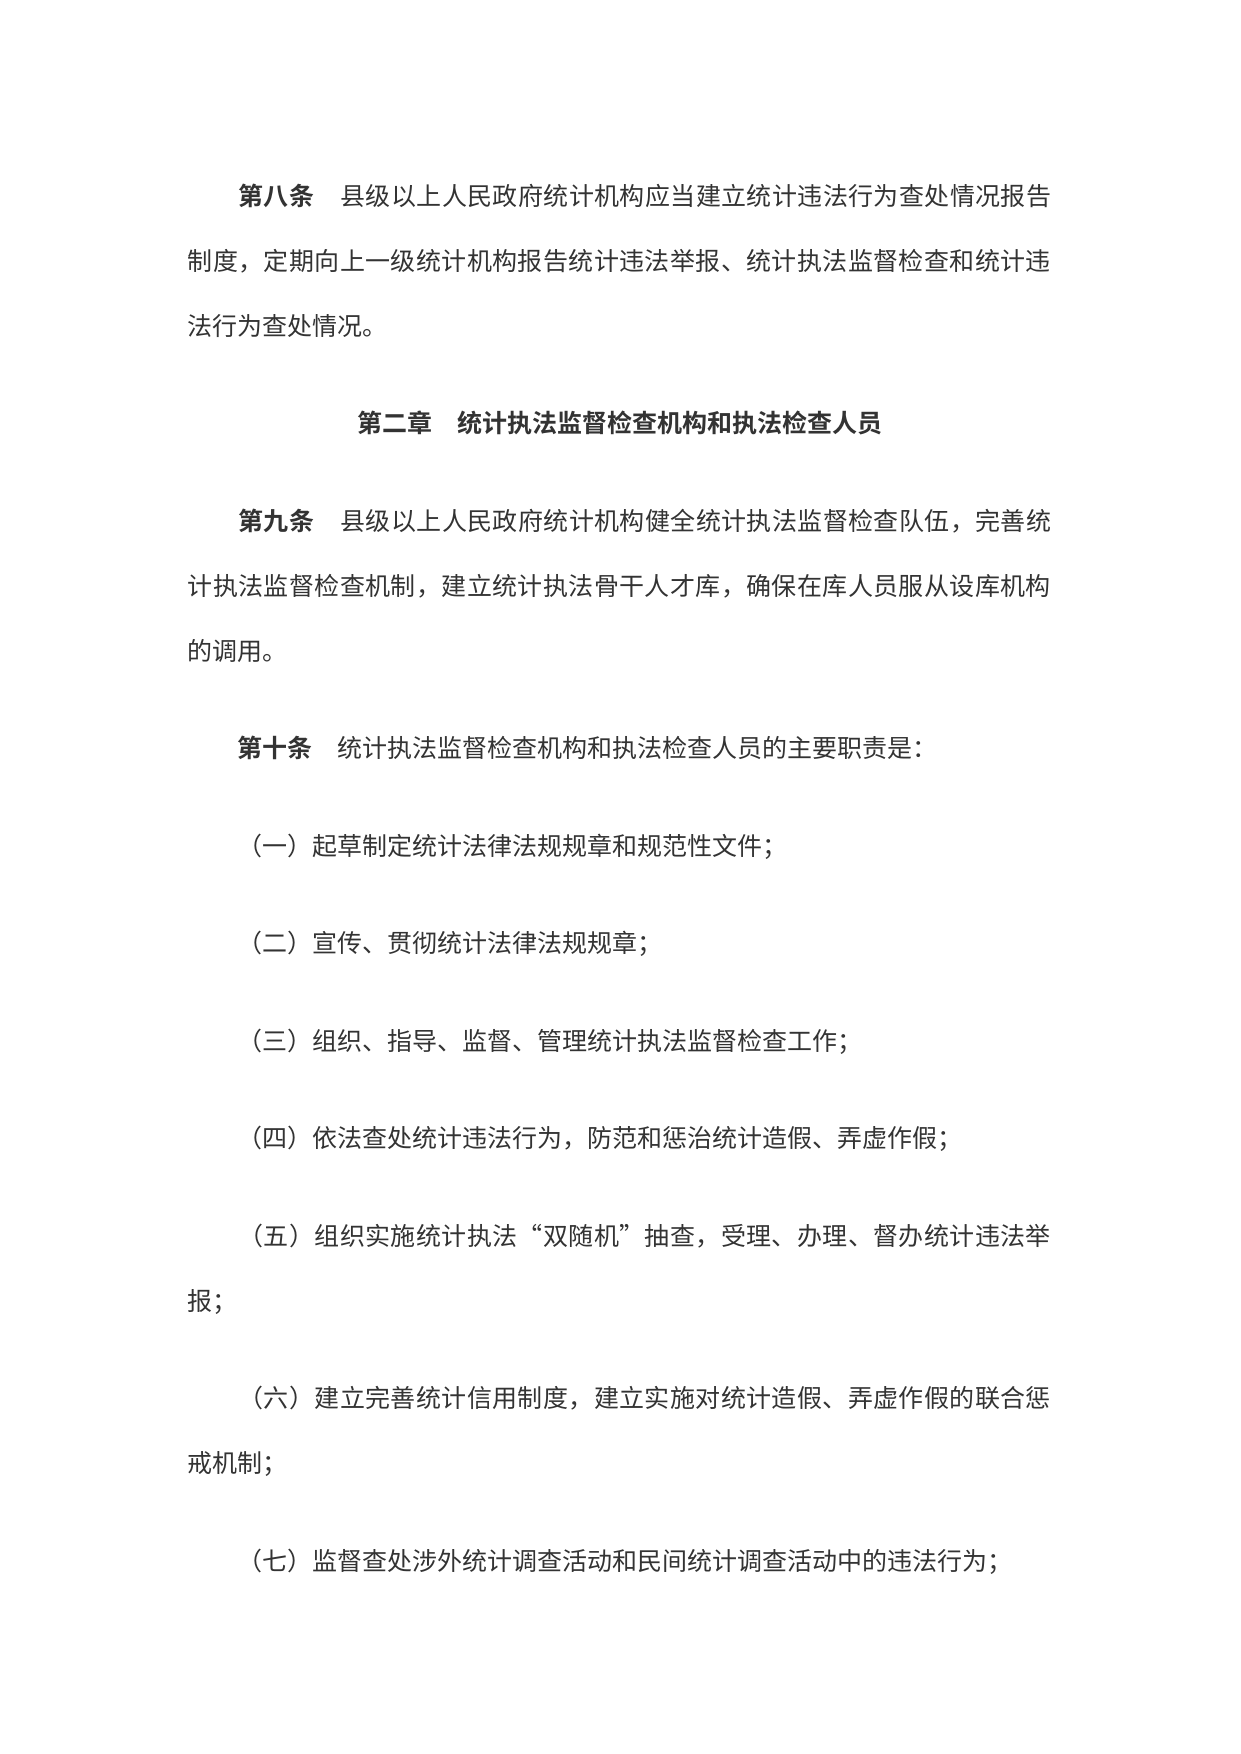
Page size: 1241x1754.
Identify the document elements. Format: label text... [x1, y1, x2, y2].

text 第十条 统计执法监督检查机构和执法检查人员的主要职责是： [187, 714, 1053, 779]
text （二）宣传、贯彻统计法律法规规章； [187, 909, 1053, 974]
text （五）组织实施统计执法“双随机”抽查，受理、办理、督办统计违法举报； [187, 1202, 1053, 1332]
text （七）监督查处涉外统计调查活动和民间统计调查活动中的违法行为； [187, 1527, 1053, 1592]
text 第八条 县级以上人民政府统计机构应当建立统计违法行为查处情况报告制度，定期向上一级统计机构报告统计违法举报、统计执法监督检查和统计违法行为查处情况。 [187, 162, 1053, 357]
text 第二章 统计执法监督检查机构和执法检查人员 [187, 389, 1053, 454]
text （四）依法查处统计违法行为，防范和惩治统计造假、弄虚作假； [187, 1104, 1053, 1169]
text 第九条 县级以上人民政府统计机构健全统计执法监督检查队伍，完善统计执法监督检查机制，建立统计执法骨干人才库，确保在库人员服从设库机构的调用。 [187, 487, 1053, 682]
text （一）起草制定统计法律法规规章和规范性文件； [187, 812, 1053, 877]
text （六）建立完善统计信用制度，建立实施对统计造假、弄虚作假的联合惩戒机制； [187, 1364, 1053, 1494]
text （三）组织、指导、监督、管理统计执法监督检查工作； [187, 1007, 1053, 1072]
